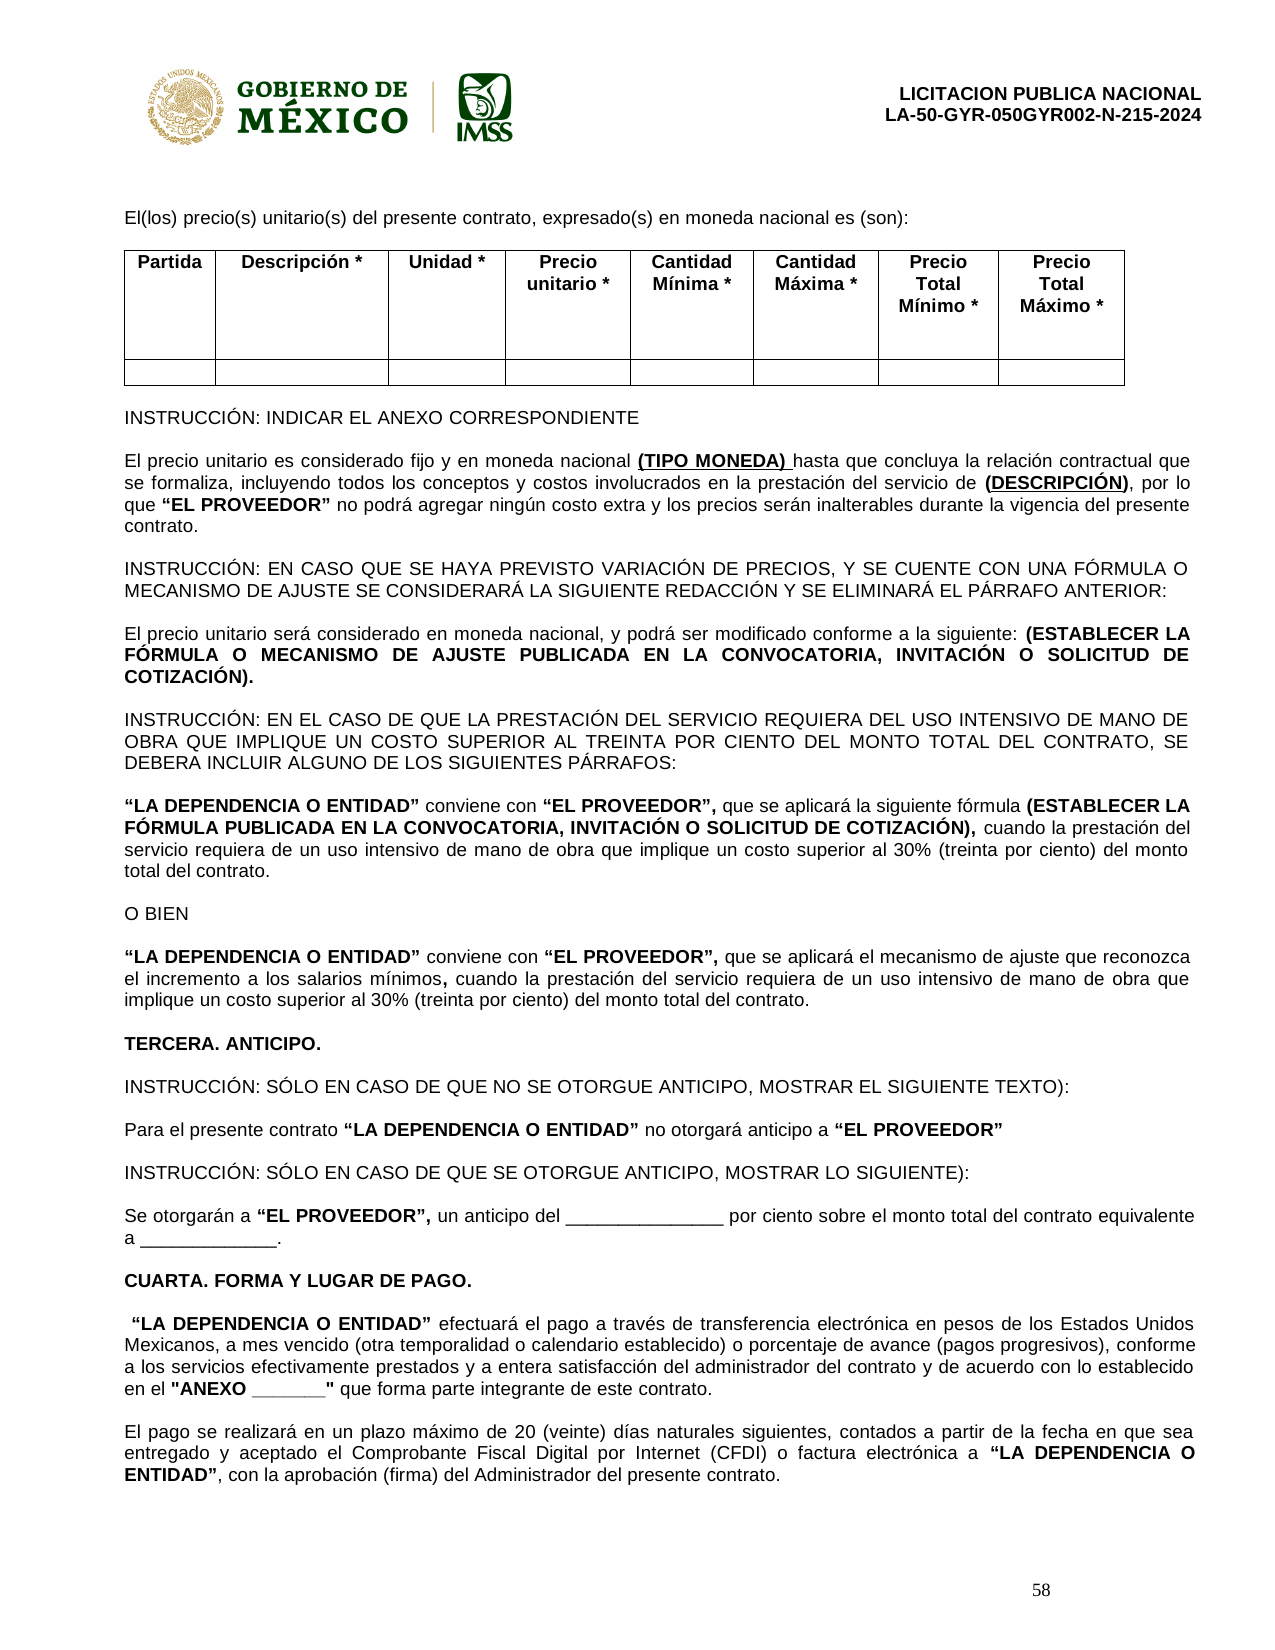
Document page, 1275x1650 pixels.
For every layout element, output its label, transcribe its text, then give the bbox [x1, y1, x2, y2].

text INSTRUCCIÓN: EN EL CASO DE QUE LA PRESTACIÓN DEL SERVICIO REQUIERA DEL USO INTENSIVO DE MANO DE OBRA QUE IMPLIQUE UN COSTO SUPERIOR AL TREINTA POR CIENTO DEL MONTO TOTAL DEL CONTRATO, SE DEBERA INCLUIR ALGUNO DE LOS SIGUIENTES PÁRRAFOS: [124, 709, 1191, 774]
text O BIEN [124, 903, 1191, 925]
text INSTRUCCIÓN: INDICAR EL ANEXO CORRESPONDIENTE [124, 407, 1196, 429]
text Se otorgarán a “EL PROVEEDOR”, un anticipo del _______________ por ciento sobre el monto total del contrato equivalente a _____________. [124, 1205, 1196, 1248]
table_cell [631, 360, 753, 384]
text El pago se realizará en un plazo máximo de 20 (veinte) días naturales siguientes, contados a partir de la fecha en que sea entregado y aceptado el Comprobante Fiscal Digital por Internet (CFDI) o factura electrónica a “LA DEPENDENCIA O ENTIDAD”, con la aprobación (firma) del Administrador del presente contrato. [124, 1421, 1196, 1485]
text TERCERA. ANTICIPO. [124, 1032, 1196, 1054]
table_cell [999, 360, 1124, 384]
picture [131, 47, 532, 162]
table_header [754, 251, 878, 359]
text Para el presente contrato “LA DEPENDENCIA O ENTIDAD” no otorgará anticipo a “EL PROVEEDOR” [124, 1119, 1196, 1140]
text El precio unitario es considerado fijo y en moneda nacional (TIPO MONEDA) hasta que concluya la relación contractual que se formaliza, incluyendo todos los conceptos y costos involucrados en la prestación del servicio de (DESCRIPCIÓN), por lo que “EL PROVEEDOR” no podrá agregar ningún costo extra y los precios serán inalterables durante la vigencia del presente contrato. [124, 450, 1191, 537]
text CUARTA. FORMA Y LUGAR DE PAGO. [124, 1270, 1196, 1291]
text INSTRUCCIÓN: SÓLO EN CASO DE QUE SE OTORGUE ANTICIPO, MOSTRAR LO SIGUIENTE): [124, 1162, 1196, 1183]
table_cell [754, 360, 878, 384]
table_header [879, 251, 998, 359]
text “LA DEPENDENCIA O ENTIDAD” conviene con “EL PROVEEDOR”, que se aplicará la siguiente fórmula (ESTABLECER LA FÓRMULA PUBLICADA EN LA CONVOCATORIA, INVITACIÓN O SOLICITUD DE COTIZACIÓN), cuando la prestación del servicio requiera de un uso intensivo de mano de obra que implique un costo superior al 30% (treinta por ciento) del monto total del contrato. [124, 795, 1191, 882]
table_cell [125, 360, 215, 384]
text “LA DEPENDENCIA O ENTIDAD” efectuará el pago a través de transferencia electrónica en pesos de los Estados Unidos Mexicanos, a mes vencido (otra temporalidad o calendario establecido) o porcentaje de avance (pagos progresivos), conforme a los servicios efectivamente prestados y a entera satisfacción del administrador del contrato y de acuerdo con lo establecido en el "ANEXO _______" que forma parte integrante de este contrato. [124, 1313, 1196, 1399]
text INSTRUCCIÓN: EN CASO QUE SE HAYA PREVISTO VARIACIÓN DE PRECIOS, Y SE CUENTE CON UNA FÓRMULA O MECANISMO DE AJUSTE SE CONSIDERARÁ LA SIGUIENTE REDACCIÓN Y SE ELIMINARÁ EL PÁRRAFO ANTERIOR: [124, 558, 1191, 601]
text El(los) precio(s) unitario(s) del presente contrato, expresado(s) en moneda nacional es (son): [124, 207, 1191, 229]
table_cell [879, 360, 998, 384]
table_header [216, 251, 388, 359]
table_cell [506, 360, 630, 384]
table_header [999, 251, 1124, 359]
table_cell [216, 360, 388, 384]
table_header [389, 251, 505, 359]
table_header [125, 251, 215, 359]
text INSTRUCCIÓN: SÓLO EN CASO DE QUE NO SE OTORGUE ANTICIPO, MOSTRAR EL SIGUIENTE TEXTO): [124, 1076, 1196, 1097]
text “LA DEPENDENCIA O ENTIDAD” conviene con “EL PROVEEDOR”, que se aplicará el mecanismo de ajuste que reconozca el incremento a los salarios mínimos, cuando la prestación del servicio requiera de un uso intensivo de mano de obra que implique un costo superior al 30% (treinta por ciento) del monto total del contrato. [124, 946, 1191, 1011]
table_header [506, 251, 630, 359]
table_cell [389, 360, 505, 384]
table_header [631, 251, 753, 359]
text El precio unitario será considerado en moneda nacional, y podrá ser modificado conforme a la siguiente: (ESTABLECER LA FÓRMULA O MECANISMO DE AJUSTE PUBLICADA EN LA CONVOCATORIA, INVITACIÓN O SOLICITUD DE COTIZACIÓN). [124, 623, 1191, 687]
